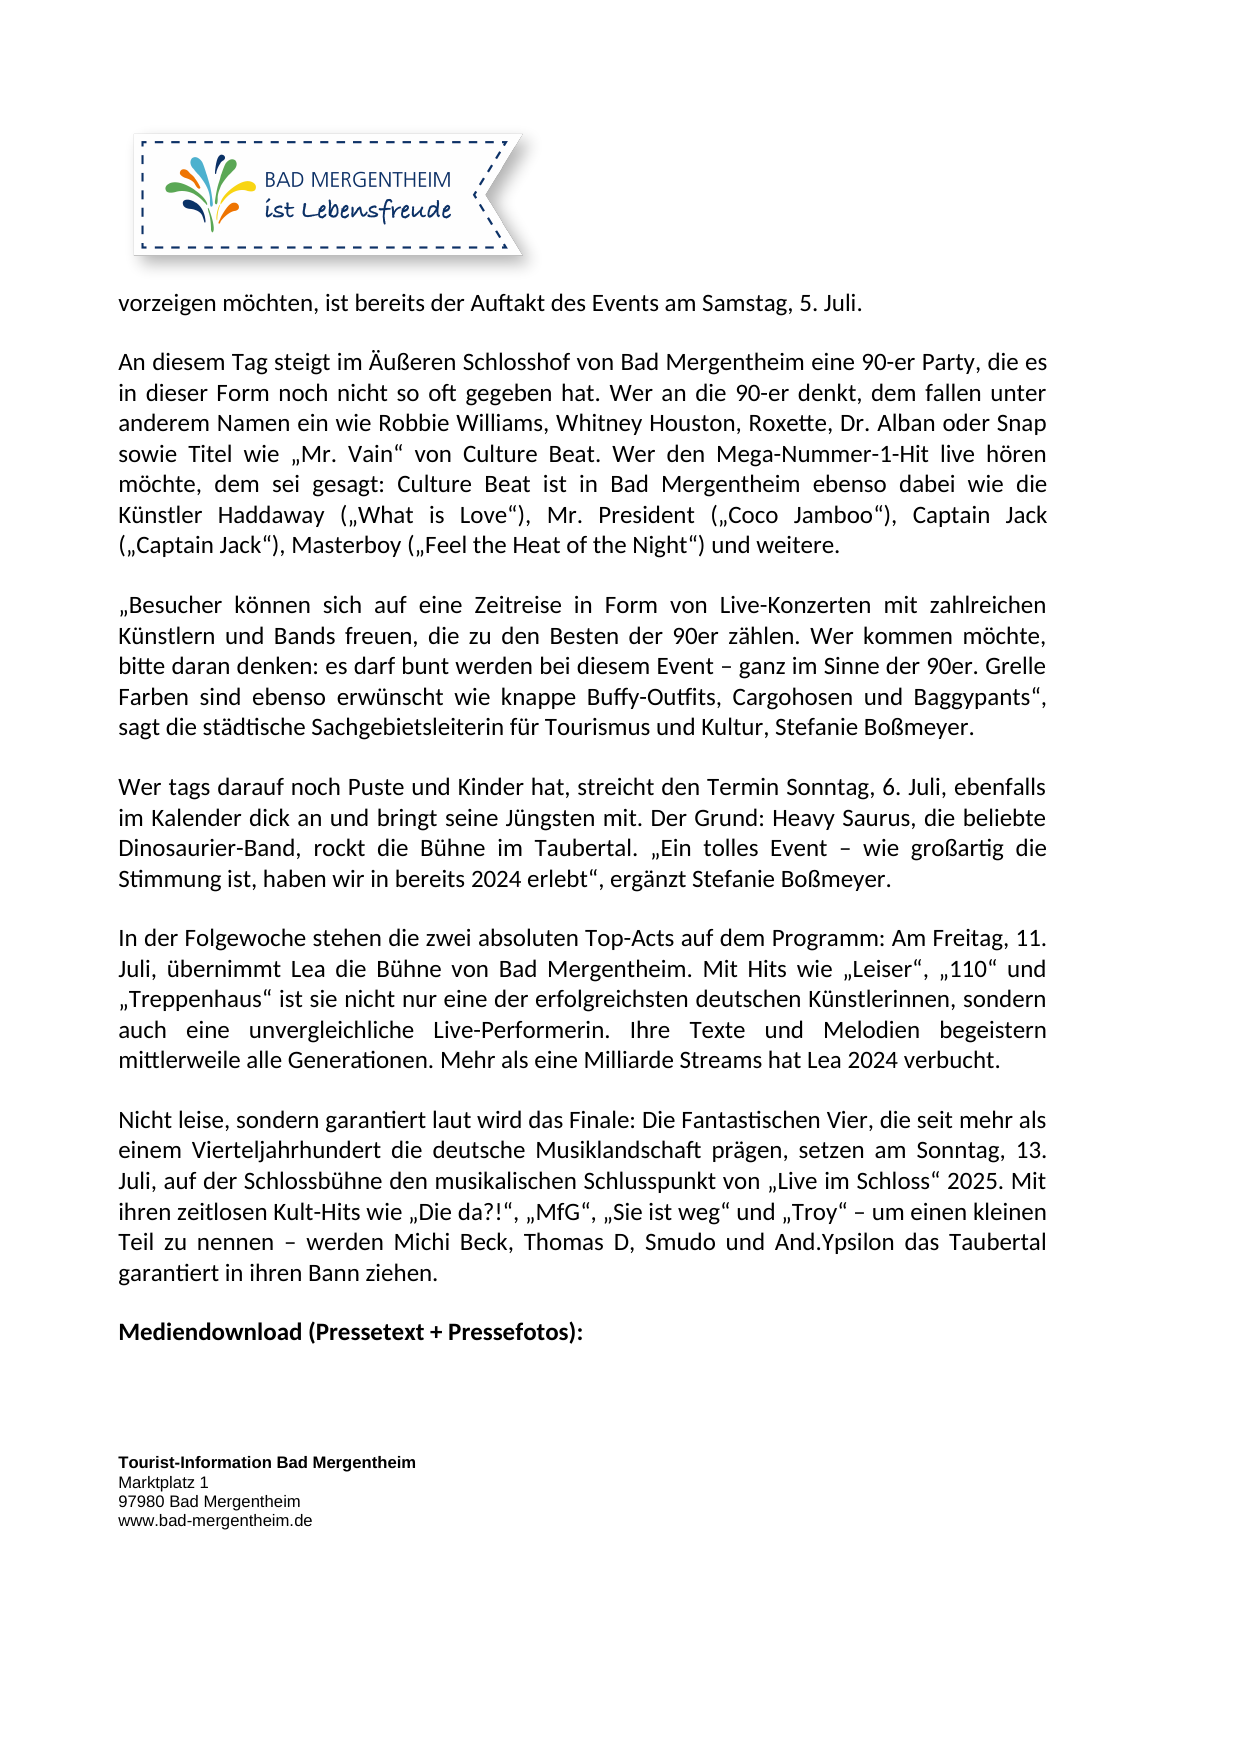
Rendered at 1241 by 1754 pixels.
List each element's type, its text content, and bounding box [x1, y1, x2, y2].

text „Besucher können sich auf eine Zeitreise in Form von Live-Konzerten mit zahlreichen Künstlern und Bands freuen, die zu den Besten der 90er zählen. Wer kommen möchte, bitte daran denken: es darf bunt werden bei diesem Event – ganz im Sinne der 90er. Grelle Farben sind ebenso erwünscht wie knappe Buffy-Outfits, Cargohosen und Baggypants“, sagt die städtische Sachgebietsleiterin für Tourismus und Kultur, Stefanie Boßmeyer. [118, 589, 1048, 742]
text Nicht leise, sondern garantiert laut wird das Finale: Die Fantastischen Vier, die seit mehr als einem Vierteljahrhundert die deutsche Musiklandschaft prägen, setzen am Sonntag, 13. Juli, auf der Schlossbühne den musikalischen Schlusspunkt von „Live im Schloss“ 2025. Mit ihren zeitlosen Kult-Hits wie „Die da?!“, „MfG“, „Sie ist weg“ und „Troy“ – um einen kleinen Teil zu nennen – werden Michi Beck, Thomas D, Smudo und And.Ypsilon das Taubertal garantiert in ihren Bann ziehen. [118, 1104, 1048, 1287]
text Wer tags darauf noch Puste und Kinder hat, streicht den Termin Sonntag, 6. Juli, ebenfalls im Kalender dick an und bringt seine Jüngsten mit. Der Grund: Heavy Saurus, die beliebte Dinosaurier-Band, rockt die Bühne im Taubertal. „Ein tolles Event – wie großartig die Stimmung ist, haben wir in bereits 2024 erlebt“, ergänzt Stefanie Boßmeyer. [118, 771, 1048, 893]
text Mediendownload (Pressetext + Pressefotos): https://denkinger-pr.de/blog-news [118, 1316, 1048, 1347]
text In der Folgewoche stehen die zwei absoluten Top-Acts auf dem Programm: Am Freitag, 11. Juli, übernimmt Lea die Bühne von Bad Mergentheim. Mit Hits wie „Leiser“, „110“ und „Treppenhaus“ ist sie nicht nur eine der erfolgreichsten deutschen Künstlerinnen, sondern auch eine unvergleichliche Live-Performerin. Ihre Texte und Melodien begeistern mittlerweile alle Generationen. Mehr als eine Milliarde Streams hat Lea 2024 verbucht. [118, 922, 1048, 1075]
text An diesem Tag steigt im Äußeren Schlosshof von Bad Mergentheim eine 90-er Party, die es in dieser Form noch nicht so oft gegeben hat. Wer an die 90-er denkt, dem fallen unter anderem Namen ein wie Robbie Williams, Whitney Houston, Roxette, Dr. Alban oder Snap sowie Titel wie „Mr. Vain“ von Culture Beat. Wer den Mega-Nummer-1-Hit live hören möchte, dem sei gesagt: Culture Beat ist in Bad Mergentheim ebenso dabei wie die Künstler Haddaway („What is Love“), Mr. President („Coco Jamboo“), Captain Jack („Captain Jack“), Masterboy („Feel the Heat of the Night“) und weitere. [118, 347, 1048, 560]
picture [118, 118, 554, 287]
